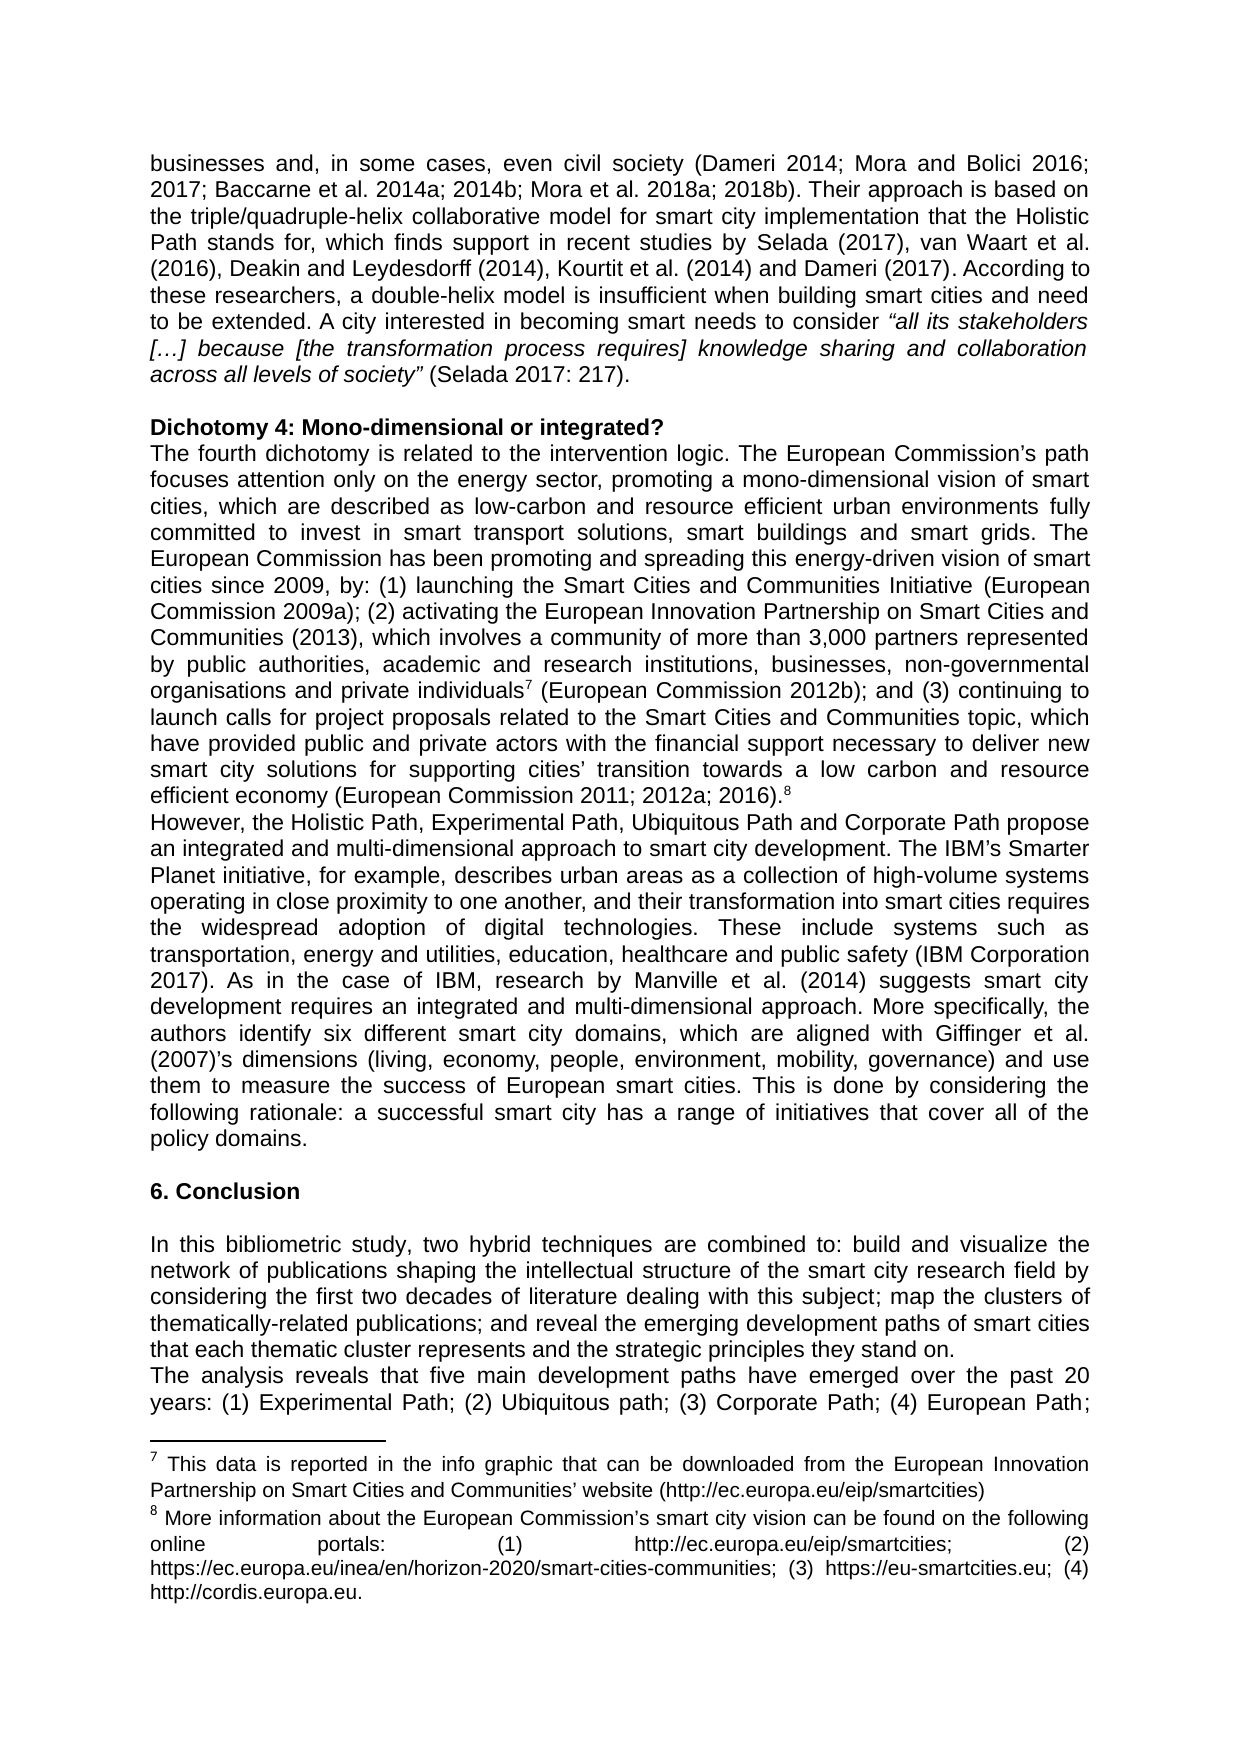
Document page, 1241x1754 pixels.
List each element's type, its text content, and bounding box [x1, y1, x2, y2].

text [150, 1362, 1090, 1415]
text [150, 150, 1090, 387]
text Dichotomy 4: Mono-dimensional or integrated? [150, 413, 1090, 440]
text 6. Conclusion [150, 1178, 1090, 1204]
text However, the Holistic Path, Experimental Path, Ubiquitous Path and Corporate Path propose an integrated and multi-dimensional approach to smart city development. The IBM’s Smarter Planet initiative, for example, describes urban areas as a collection of high-volume systems operating in close proximity to one another, and their transformation into smart cities requires the widespread adoption of digital technologies. These include systems such as transportation, energy and utilities, education, healthcare and public safety (IBM Corporation 2017). As in the case of IBM, research by Manville et al. (2014) suggests smart city development requires an integrated and multi-dimensional approach. More specifically, the authors identify six different smart city domains, which are aligned with Giffinger et al. (2007)’s dimensions (living, economy, people, environment, mobility, governance) and use them to measure the success of European smart cities. This is done by considering the following rationale: a successful smart city has a range of initiatives that cover all of the policy domains. [150, 809, 1090, 1151]
text The fourth dichotomy is related to the intervention logic. The European Commission’s path focuses attention only on the energy sector, promoting a mono-dimensional vision of smart cities, which are described as low-carbon and resource efficient urban environments fully committed to invest in smart transport solutions, smart buildings and smart grids. The European Commission has been promoting and spreading this energy-driven vision of smart cities since 2009, by: (1) launching the Smart Cities and Communities Initiative (European Commission 2009a); (2) activating the European Innovation Partnership on Smart Cities and Communities (2013), which involves a community of more than 3,000 partners represented by public authorities, academic and research institutions, businesses, non-governmental organisations and private individuals (European Commission 2012b); and (3) continuing to launch calls for project proposals related to the Smart Cities and Communities topic, which have provided public and private actors with the financial support necessary to deliver new smart city solutions for supporting cities’ transition towards a low carbon and resource efficient economy (European Commission 2011; 2012a; 2016). [150, 440, 1090, 809]
text In this bibliometric study, two hybrid techniques are combined to: build and visualize the network of publications shaping the intellectual structure of the smart city research field by considering the first two decades of literature dealing with this subject; map the clusters of thematically-related publications; and reveal the emerging development paths of smart cities that each thematic cluster represents and the strategic principles they stand on. [150, 1231, 1090, 1362]
